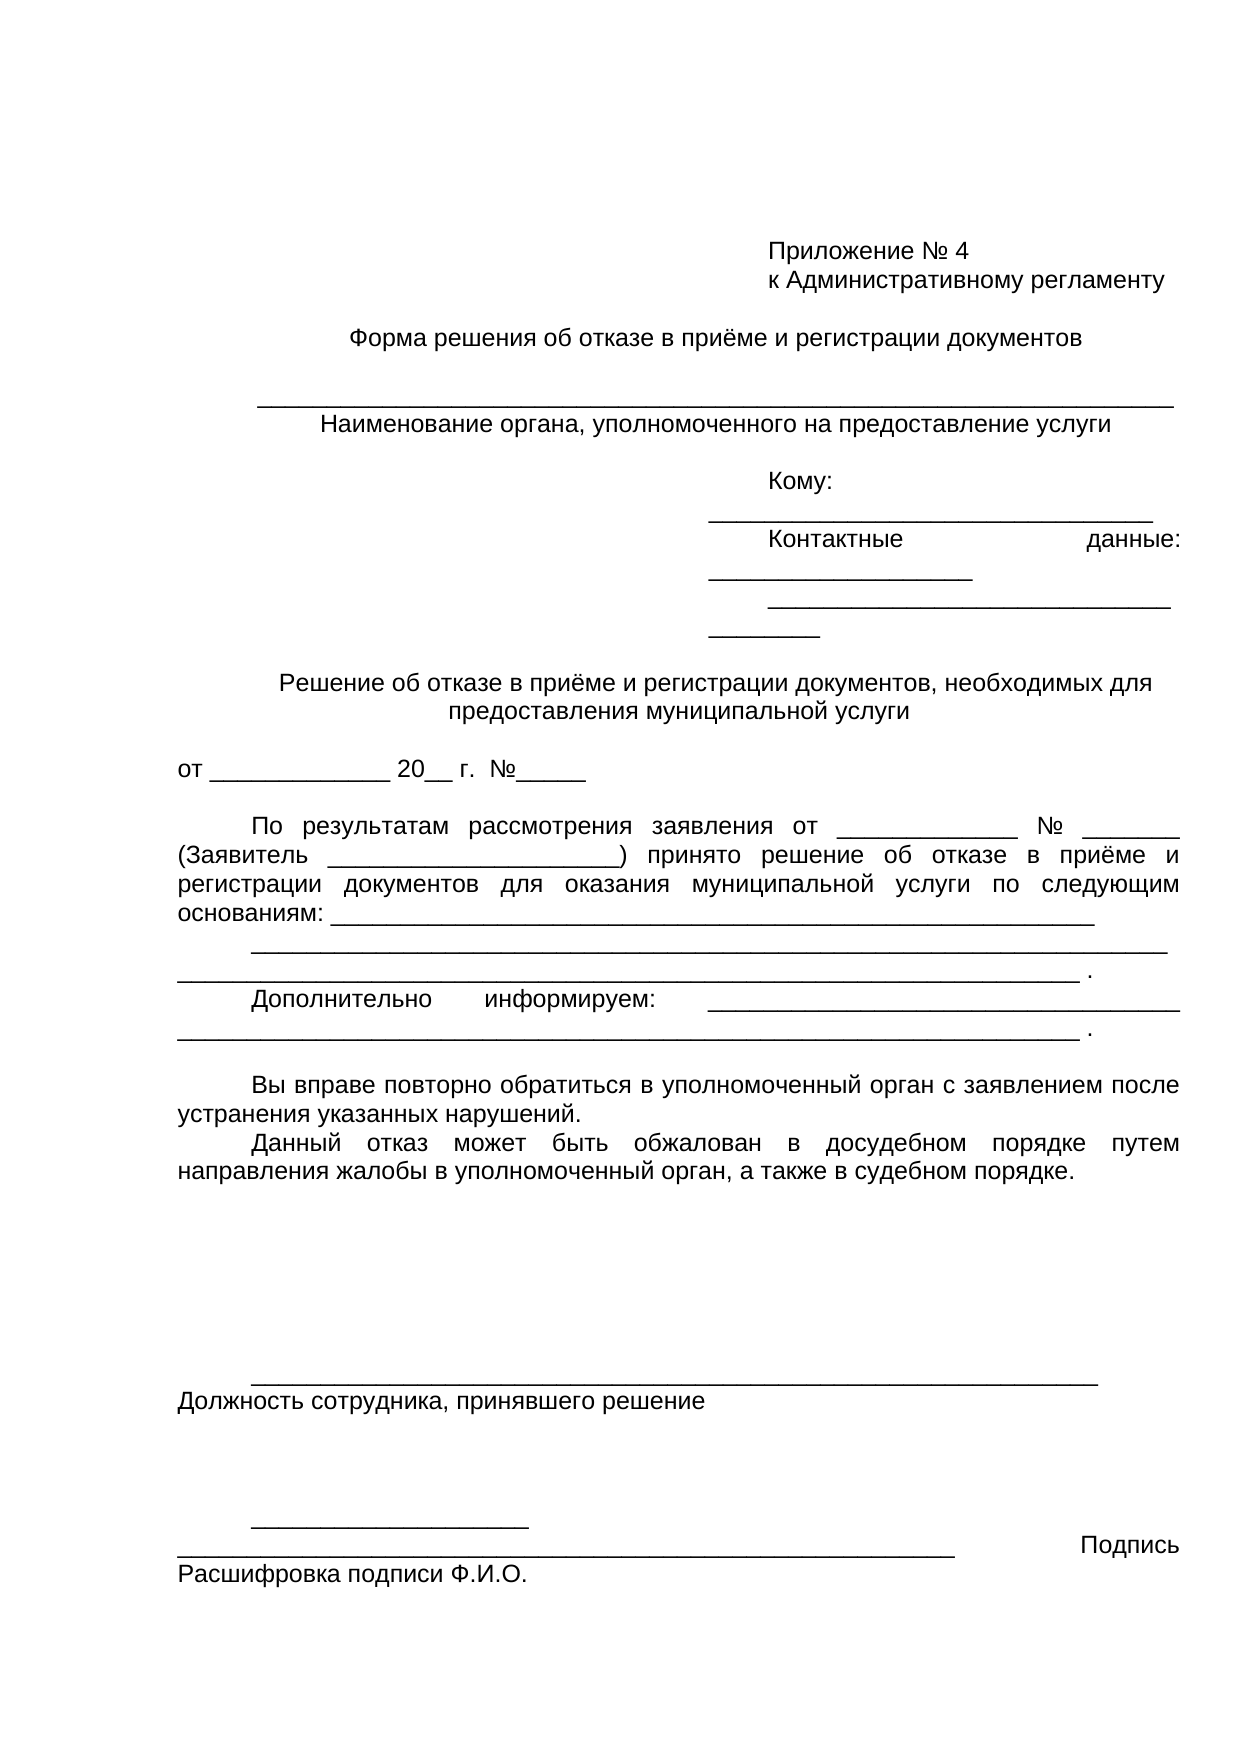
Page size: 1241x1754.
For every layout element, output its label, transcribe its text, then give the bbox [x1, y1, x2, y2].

text По результатам рассмотрения заявления от _____________ № _______ (Заявитель _____________________) принято решение об отказе в приёме и регистрации документов для оказания муниципальной услуги по следующим основаниям: _______________________________________________________ [177, 811, 1181, 926]
text Форма решения об отказе в приёме и регистрации документов [177, 322, 1181, 351]
text Вы вправе повторно обратиться в уполномоченный орган с заявлением после устранения указанных нарушений. [177, 1070, 1181, 1127]
text к Административному регламенту [709, 265, 1181, 294]
text от _____________ 20__ г. №_____ [177, 754, 1181, 782]
text __________________________________________________________________ [177, 380, 1181, 409]
text Контактные данные: ___________________ [709, 524, 1181, 581]
text Приложение № 4 [709, 236, 1181, 265]
text ____________________ ________________________________________________________ Подпись Расшифровка подписи Ф.И.О. [177, 1501, 1181, 1587]
text _____________________________________ [709, 581, 1181, 639]
text Дополнительно информируем: __________________________________ _________________________________________________________________ . [177, 984, 1181, 1041]
text _____________________________________________________________ Должность сотрудника, принявшего решение [177, 1357, 1181, 1415]
text Данный отказ может быть обжалован в досудебном порядке путем направления жалобы в уполномоченный орган, а также в судебном порядке. [177, 1127, 1181, 1185]
text Наименование органа, уполномоченного на предоставление услуги [177, 409, 1181, 437]
text Решение об отказе в приёме и регистрации документов, необходимых для предоставления муниципальной услуги [177, 667, 1181, 725]
text Кому: ________________________________ [709, 466, 1181, 524]
text ___________________________________________________________________________________________________________________________________ . [177, 926, 1181, 984]
